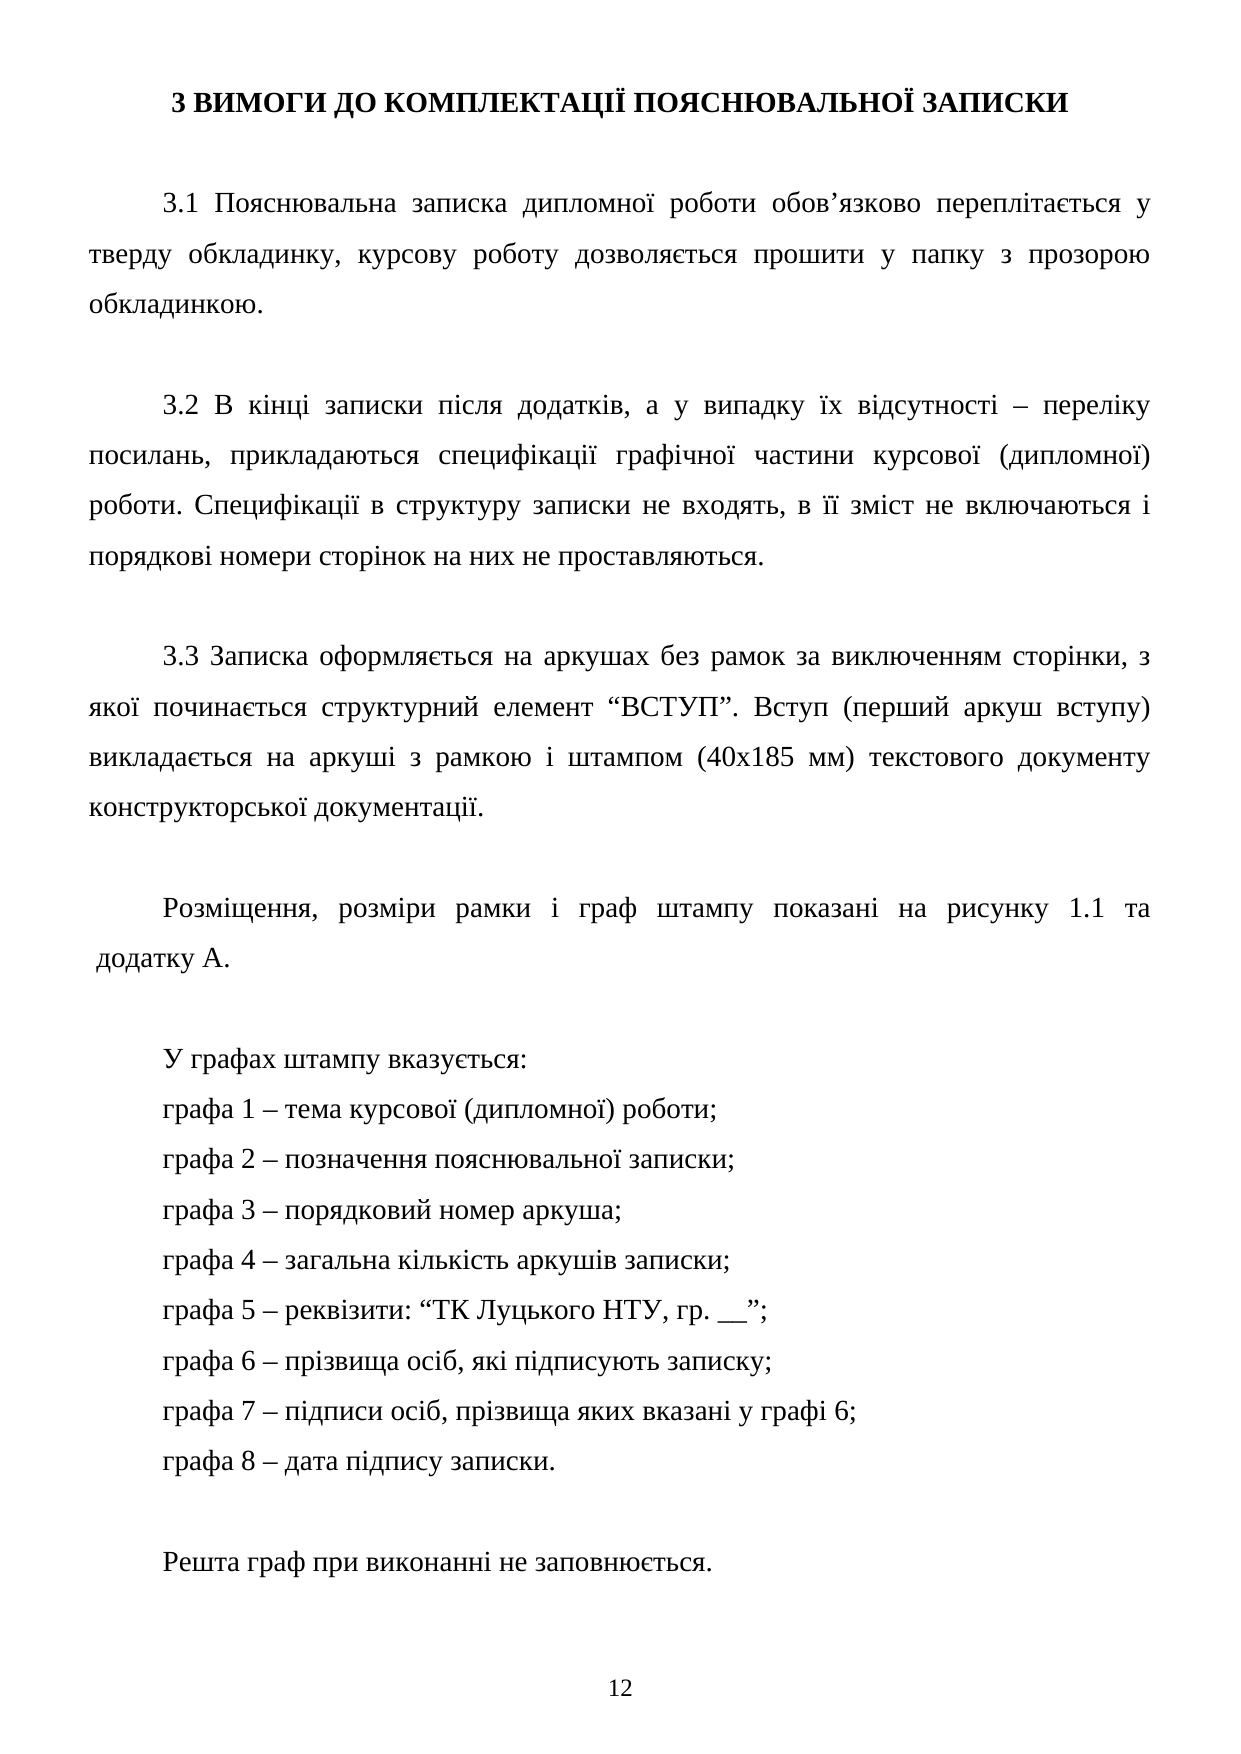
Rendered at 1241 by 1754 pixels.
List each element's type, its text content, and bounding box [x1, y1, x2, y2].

text 3.1 Пояснювальна записка дипломної роботи обов’язково переплітається у тверду обкладинку, курсову роботу дозволяється прошити у папку з прозорою обкладинкою. [89, 186, 1152, 320]
text графа 1 – тема курсової (дипломної) роботи; [89, 1091, 1152, 1125]
text Розміщення, розміри рамки і граф штампу показані на рисунку 1.1 та додатку А. [89, 890, 1152, 974]
text графа 6 – прізвища осіб, які підписують записку; [89, 1343, 1152, 1376]
text графа 4 – загальна кількість аркушів записки; [89, 1242, 1152, 1276]
text 3.2 В кінці записки після додатків, а у випадку їх відсутності – переліку посилань, прикладаються специфікації графічної частини курсової (дипломної) роботи. Специфікації в структуру записки не входять, в її зміст не включаються і порядкові номери сторінок на них не проставляються. [89, 387, 1152, 571]
text графа 2 – позначення пояснювальної записки; [89, 1142, 1152, 1175]
text Решта граф при виконанні не заповнюється. [89, 1544, 1152, 1578]
text графа 8 – дата підпису записки. [89, 1443, 1152, 1477]
text графа 7 – підписи осіб, прізвища яких вказані у графі 6; [89, 1393, 1152, 1427]
text графа 3 – порядковий номер аркуша; [89, 1192, 1152, 1225]
text У графах штампу вказується: [89, 1041, 1152, 1074]
subtitle 3 ВИМОГИ ДО КОМПЛЕКТАЦІЇ ПОЯСНЮВАЛЬНОЇ ЗАПИСКИ [89, 85, 1152, 118]
text графа 5 – реквізити: “ТК Луцького НТУ, гр. __”; [89, 1292, 1152, 1326]
text 3.3 Записка оформляється на аркушах без рамок за виключенням сторінки, з якої починається структурний елемент “ВСТУП”. Вступ (перший аркуш вступу) викладається на аркуші з рамкою і штампом (40х185 мм) текстового документу конструкторської документації. [89, 638, 1152, 823]
